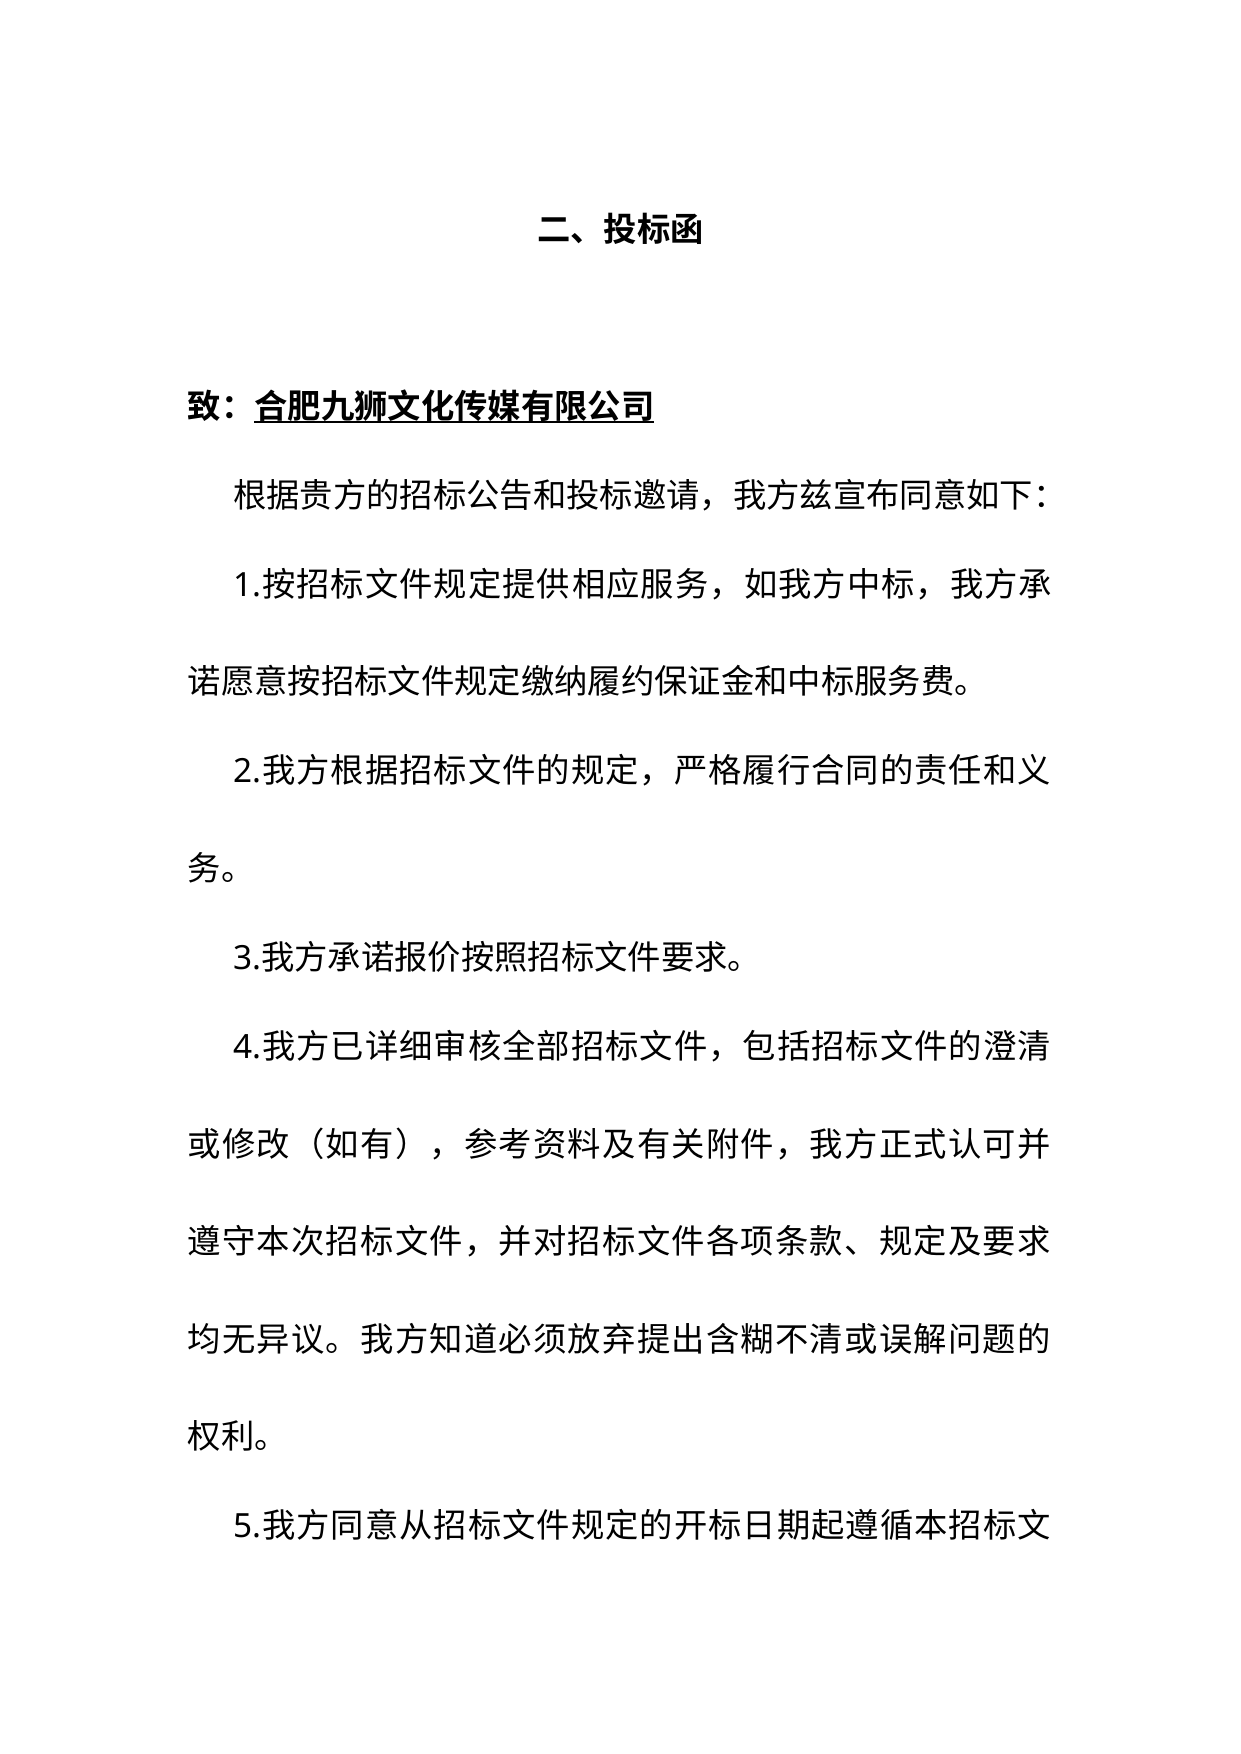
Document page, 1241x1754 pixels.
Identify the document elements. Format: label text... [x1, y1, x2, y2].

text 2.我方根据招标文件的规定，严格履行合同的责任和义务。 [187, 736, 1053, 898]
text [187, 1491, 1053, 1556]
text 根据贵方的招标公告和投标邀请，我方兹宣布同意如下： [187, 460, 1053, 525]
text 3.我方承诺报价按照招标文件要求。 [187, 922, 1053, 987]
text 4.我方已详细审核全部招标文件，包括招标文件的澄清或修改（如有），参考资料及有关附件，我方正式认可并遵守本次招标文件，并对招标文件各项条款、规定及要求均无异议。我方知道必须放弃提出含糊不清或误解问题的权利。 [187, 1012, 1053, 1467]
text 致：合肥九狮文化传媒有限公司 [187, 371, 1053, 436]
text 二、投标函 [187, 194, 1053, 259]
text 1.按招标文件规定提供相应服务，如我方中标，我方承诺愿意按招标文件规定缴纳履约保证金和中标服务费。 [187, 549, 1053, 712]
